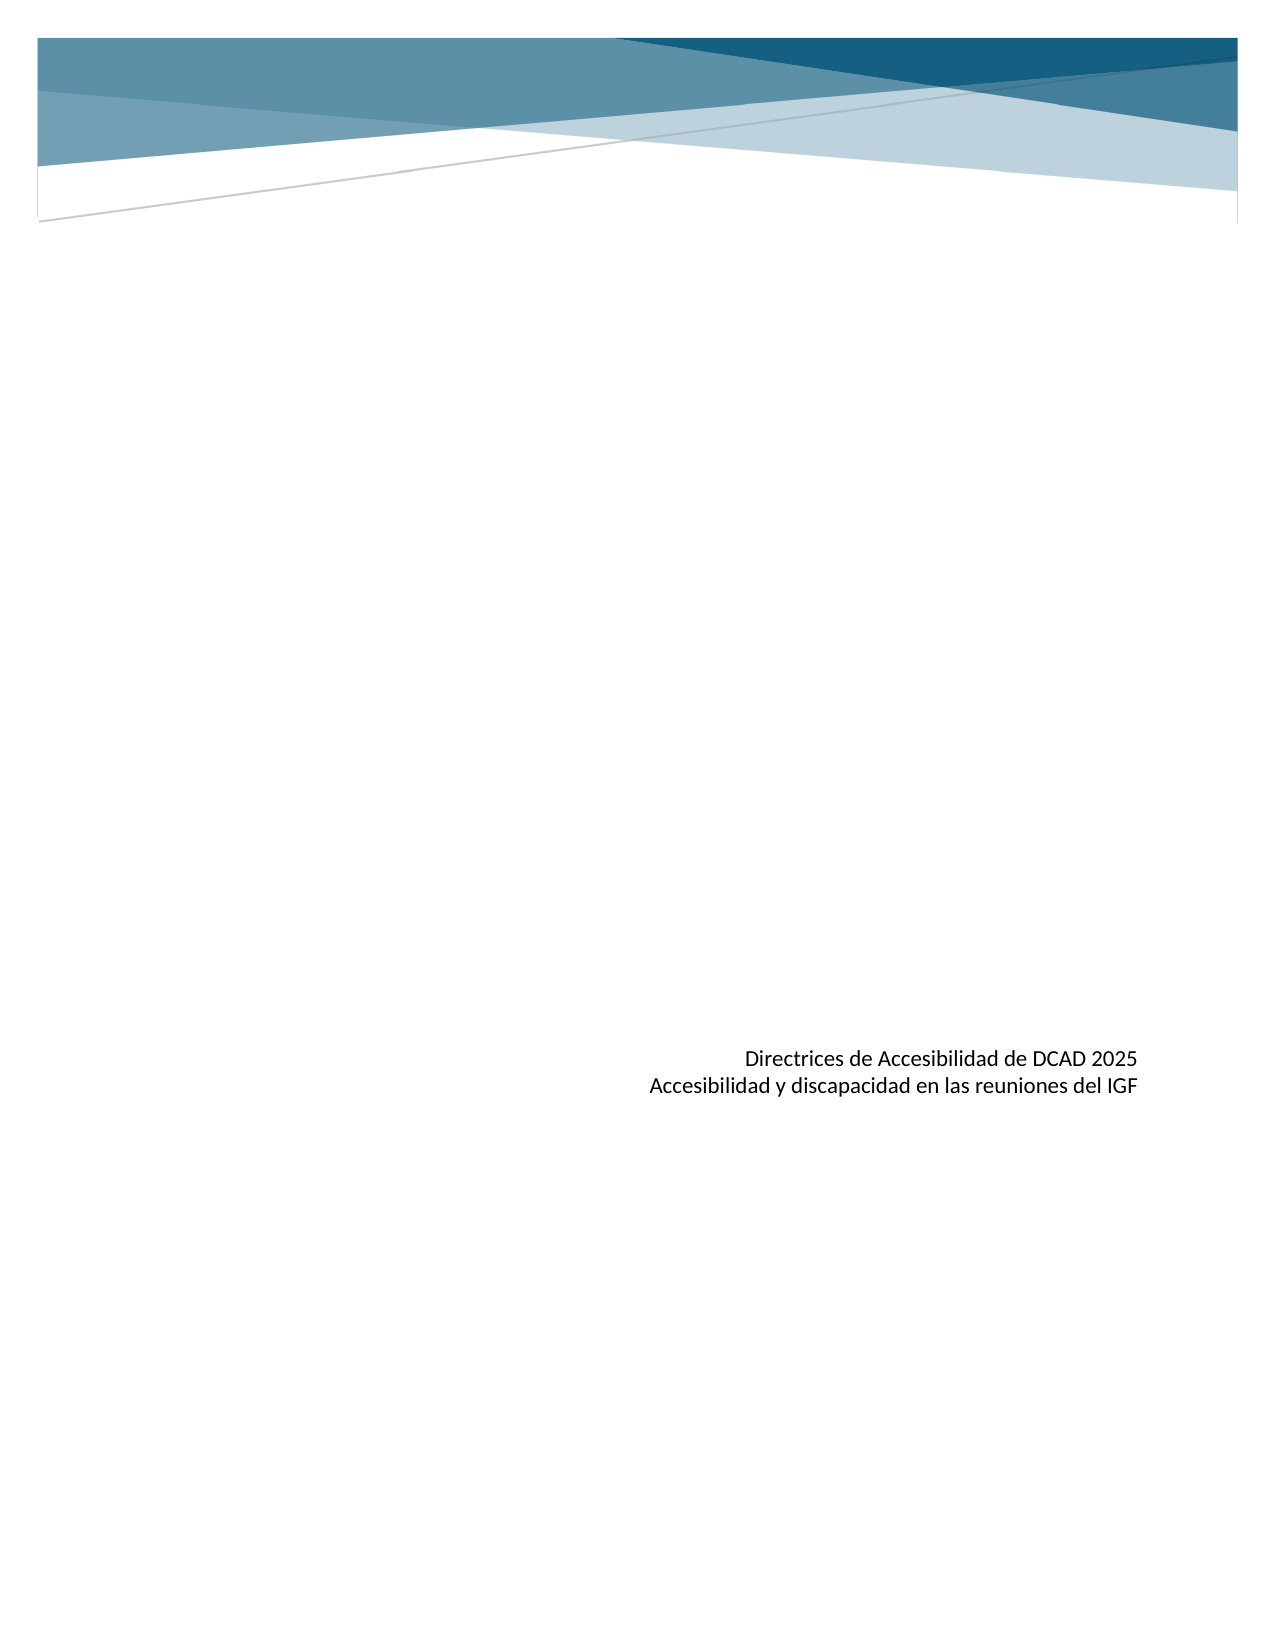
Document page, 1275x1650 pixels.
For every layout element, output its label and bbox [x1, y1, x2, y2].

picture [37, 37, 1238, 238]
